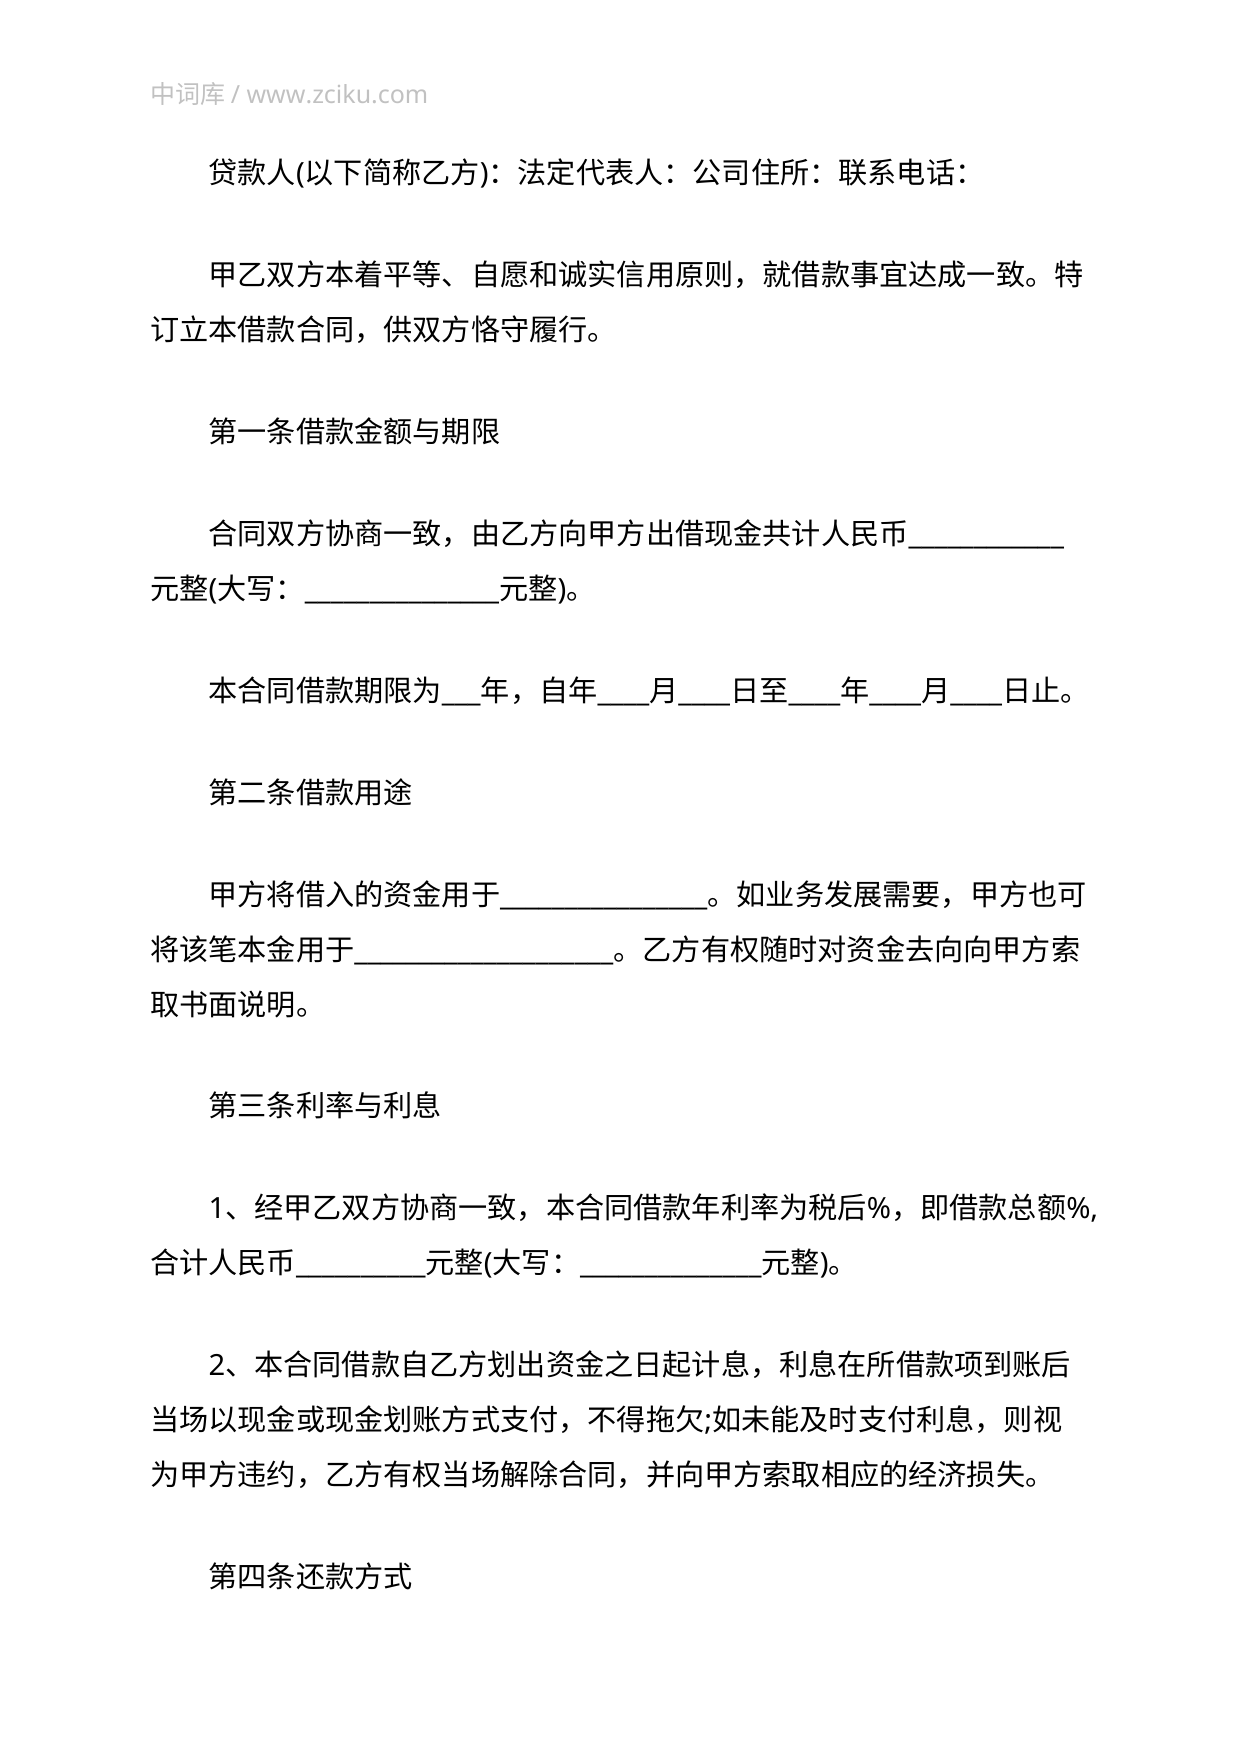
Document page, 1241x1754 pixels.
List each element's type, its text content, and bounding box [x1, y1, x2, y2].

text 合同双方协商一致，由乙方向甲方出借现金共计人民币____________元整(大写：_______________元整)。 [150, 510, 1090, 608]
text 甲乙双方本着平等、自愿和诚实信用原则，就借款事宜达成一致。特订立本借款合同，供双方恪守履行。 [150, 252, 1090, 349]
text 甲方将借入的资金用于________________。如业务发展需要，甲方也可将该笔本金用于____________________。乙方有权随时对资金去向向甲方索取书面说明。 [150, 871, 1090, 1023]
text 本合同借款期限为___年，自年____月____日至____年____月____日止。 [150, 667, 1090, 710]
text 第一条借款金额与期限 [150, 409, 1090, 451]
text 1、经甲乙双方协商一致，本合同借款年利率为税后%，即借款总额%,合计人民币__________元整(大写：______________元整)。 [150, 1185, 1090, 1282]
text 第二条借款用途 [150, 769, 1090, 812]
text 第四条还款方式 [150, 1553, 1090, 1596]
text 2、本合同借款自乙方划出资金之日起计息，利息在所借款项到账后当场以现金或现金划账方式支付，不得拖欠;如未能及时支付利息，则视为甲方违约，乙方有权当场解除合同，并向甲方索取相应的经济损失。 [150, 1342, 1090, 1494]
text 贷款人(以下简称乙方)：法定代表人：公司住所：联系电话： [150, 150, 1090, 192]
text 第三条利率与利息 [150, 1083, 1090, 1125]
